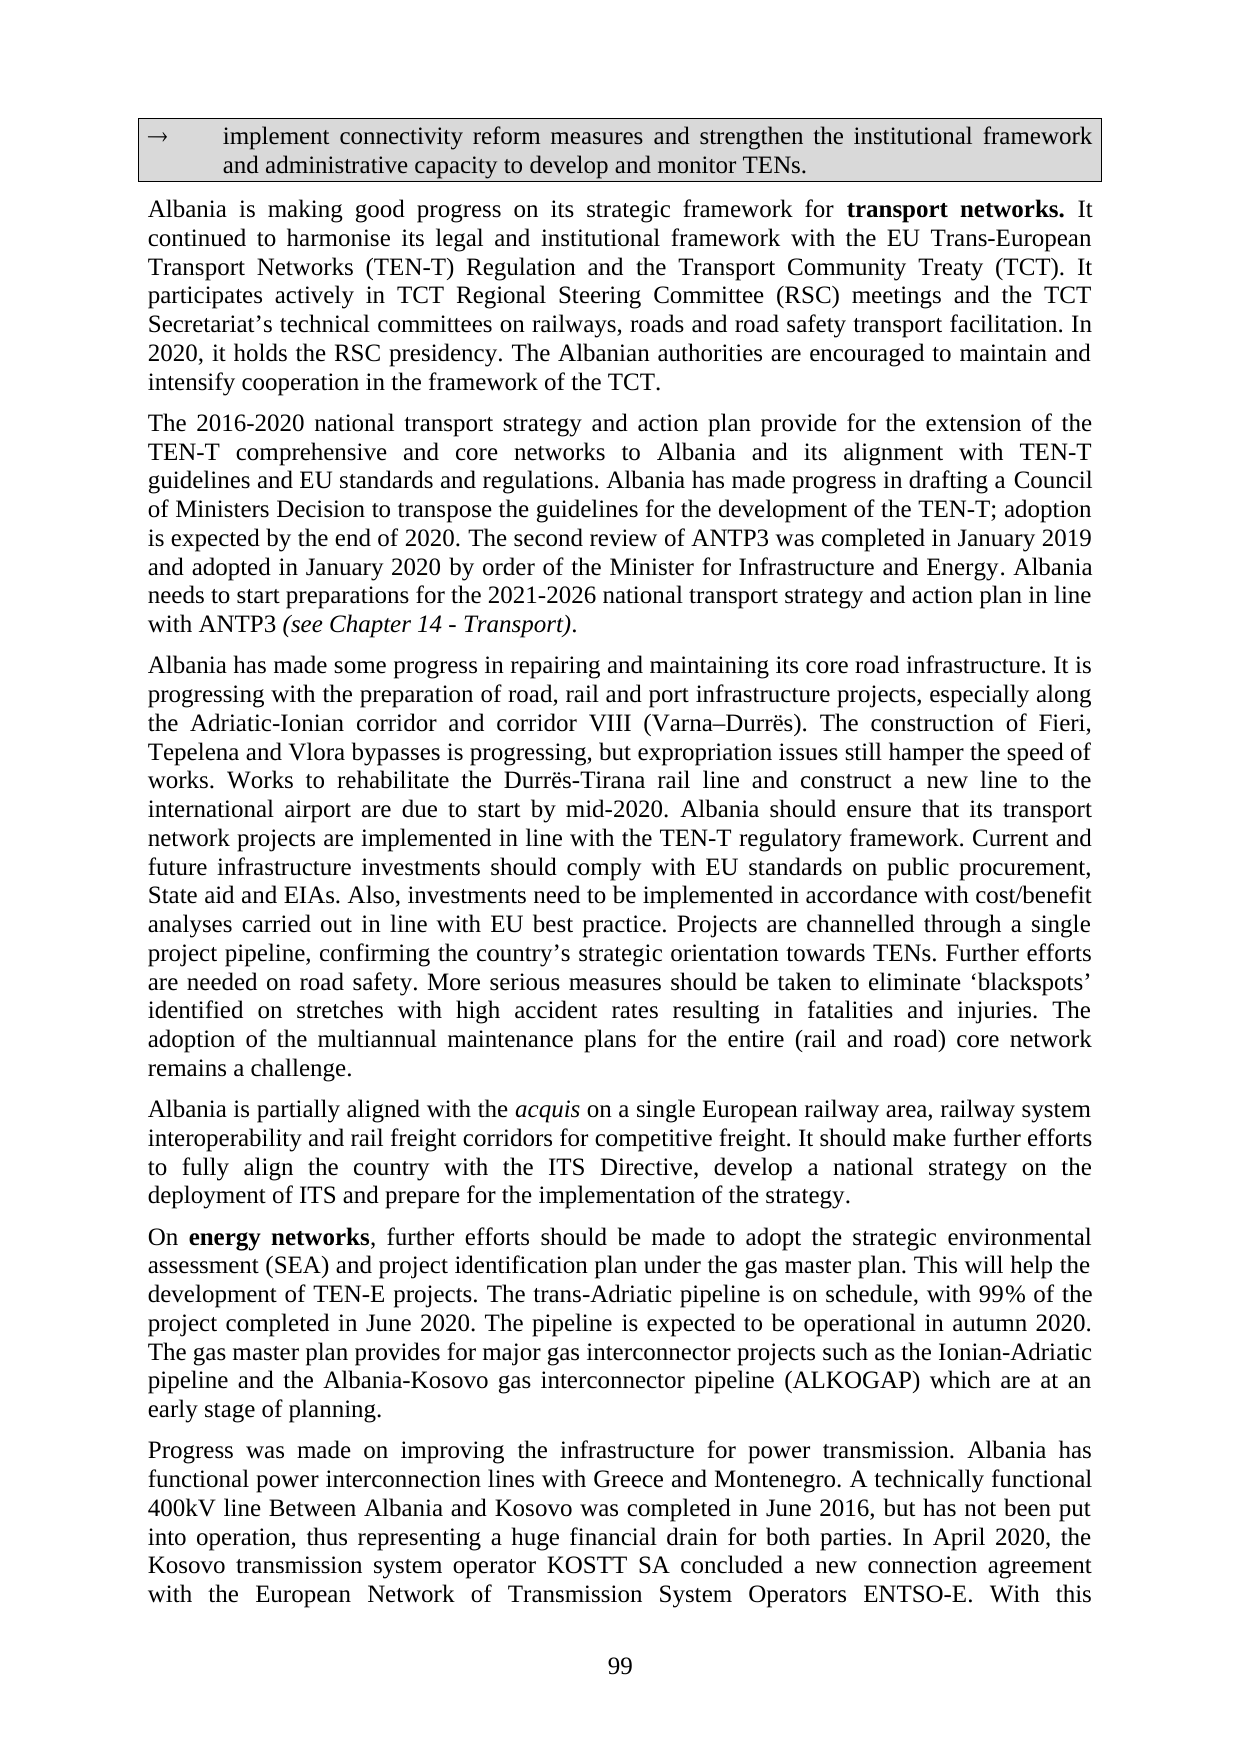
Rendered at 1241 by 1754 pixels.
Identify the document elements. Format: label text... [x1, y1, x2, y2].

text Albania is partially aligned with the acquis on a single European railway area, railway system interoperability and rail freight corridors for competitive freight. It should make further efforts to fully align the country with the ITS Directive, develop a national strategy on the deployment of ITS and prepare for the implementation of the strategy. [148, 1094, 1093, 1209]
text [148, 1436, 1093, 1608]
text Albania has made some progress in repairing and maintaining its core road infrastructure. It is progressing with the preparation of road, rail and port infrastructure projects, especially along the Adriatic-Ionian corridor and corridor VIII (Varna–Durrës). The construction of Fieri, Tepelena and Vlora bypasses is progressing, but expropriation issues still hamper the speed of works. Works to rehabilitate the Durrës-Tirana rail line and construct a new line to the international airport are due to start by mid-2020. Albania should ensure that its transport network projects are implemented in line with the TEN-T regulatory framework. Current and future infrastructure investments should comply with EU standards on public procurement, State aid and EIAs. Also, investments need to be implemented in accordance with cost/benefit analyses carried out in line with EU best practice. Projects are channelled through a single project pipeline, confirming the country’s strategic orientation towards TENs. Further efforts are needed on road safety. More serious measures should be taken to eliminate ‘blackspots’ identified on stretches with high accident rates resulting in fatalities and injuries. The adoption of the multiannual maintenance plans for the entire (rail and road) core network remains a challenge. [148, 651, 1093, 1082]
text The 2016-2020 national transport strategy and action plan provide for the extension of the TEN-T comprehensive and core networks to Albania and its alignment with TEN-T guidelines and EU standards and regulations. Albania has made progress in drafting a Council of Ministers Decision to transpose the guidelines for the development of the TEN-T; adoption is expected by the end of 2020. The second review of ANTP3 was completed in January 2019 and adopted in January 2020 by order of the Minister for Infrastructure and Energy. Albania needs to start preparations for the 2021-2026 national transport strategy and action plan in line with ANTP3 (see Chapter 14 - Transport). [148, 408, 1093, 638]
text Albania is making good progress on its strategic framework for transport networks. It continued to harmonise its legal and institutional framework with the EU Trans-European Transport Networks (TEN-T) Regulation and the Transport Community Treaty (TCT). It participates actively in TCT Regional Steering Committee (RSC) meetings and the TCT Secretariat’s technical committees on railways, roads and road safety transport facilitation. In 2020, it holds the RSC presidency. The Albanian authorities are encouraged to maintain and intensify cooperation in the framework of the TCT. [148, 194, 1093, 396]
list implement connectivity reform measures and strengthen the institutional framework and administrative capacity to develop and monitor TENs. [139, 119, 1101, 181]
text On energy networks, further efforts should be made to adopt the strategic environmental assessment (SEA) and project identification plan under the gas master plan. This will help the development of TEN-E projects. The trans-Adriatic pipeline is on schedule, with 99% of the project completed in June 2020. The pipeline is expected to be operational in autumn 2020. The gas master plan provides for major gas interconnector projects such as the Ionian-Adriatic pipeline and the Albania-Kosovo gas interconnector pipeline (ALKOGAP) which are at an early stage of planning. [148, 1222, 1093, 1423]
